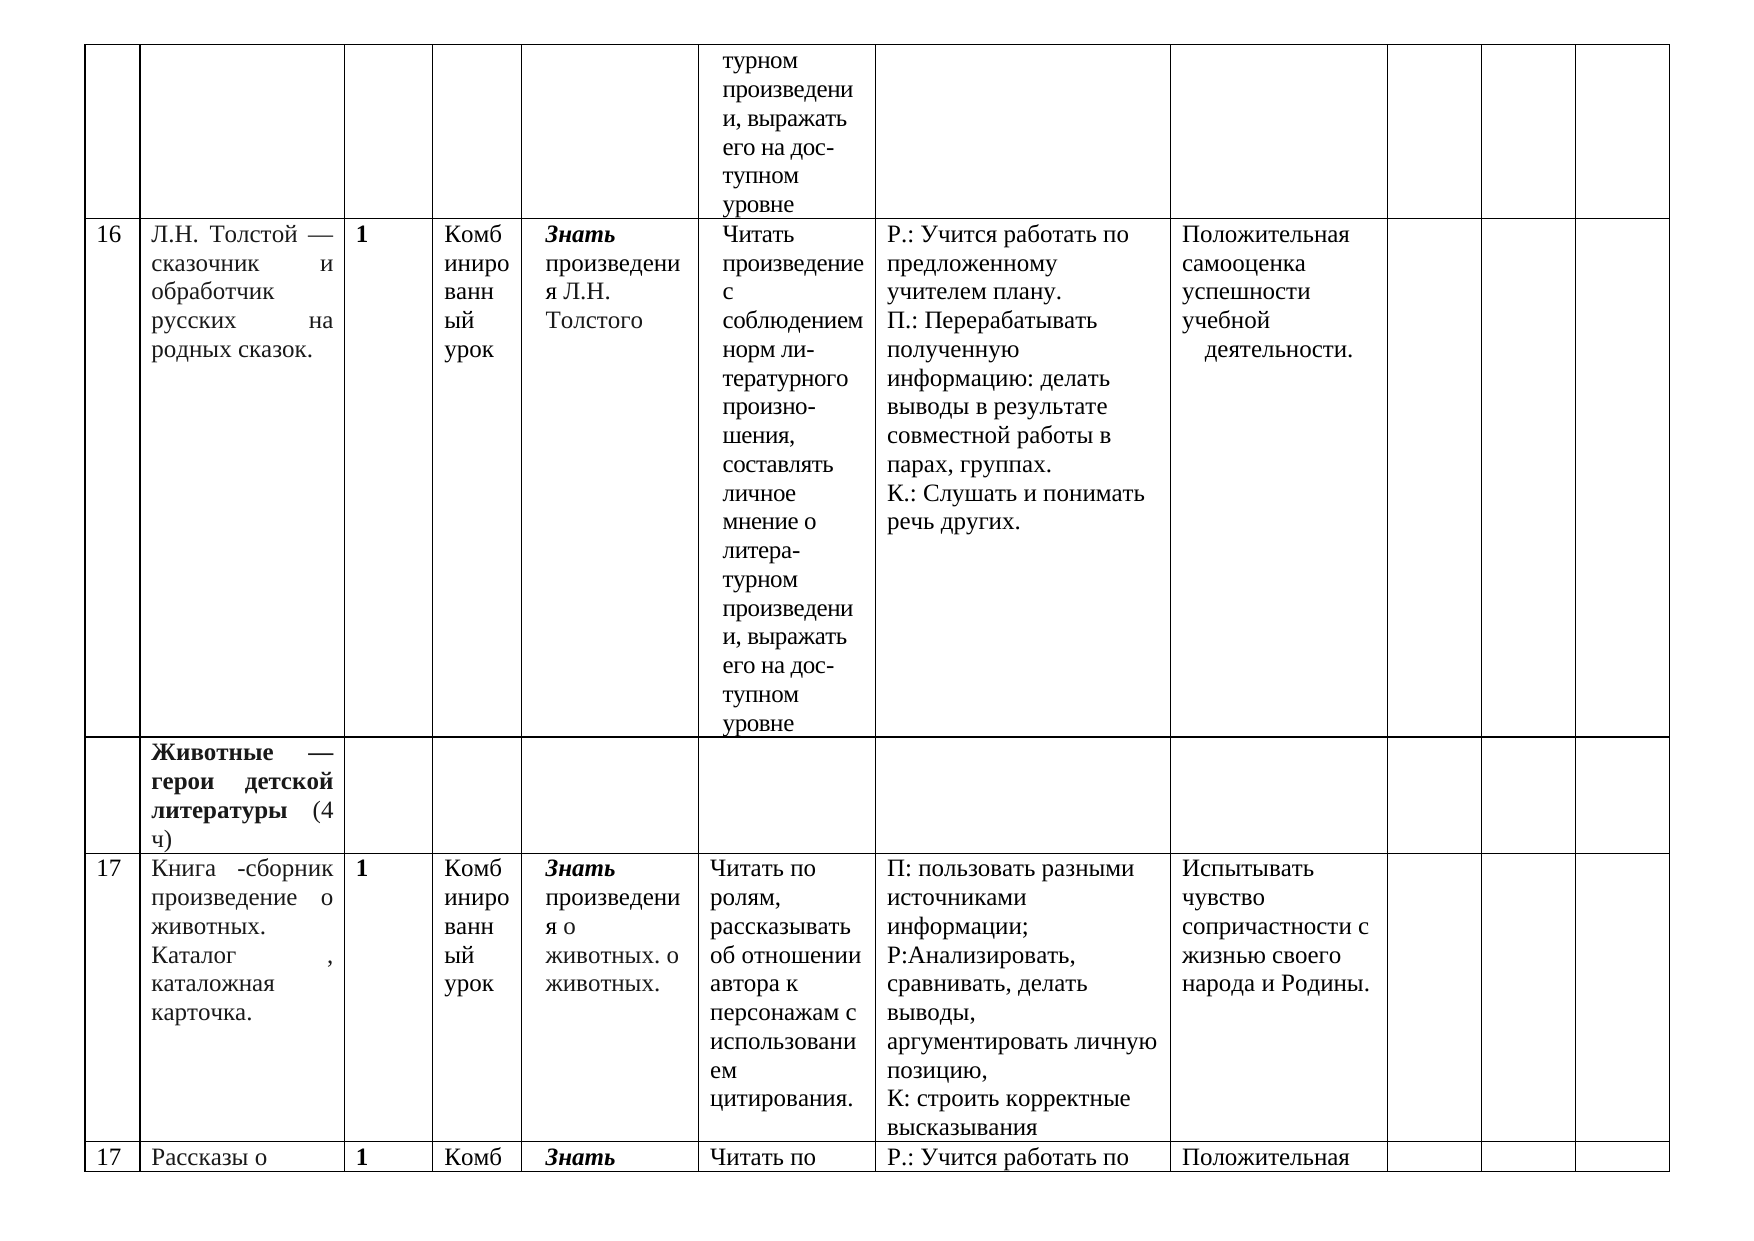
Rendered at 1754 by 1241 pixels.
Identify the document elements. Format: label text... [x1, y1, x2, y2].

table_cell [876, 738, 1170, 852]
table_cell [1576, 1142, 1669, 1171]
table_cell 17 [86, 1142, 139, 1171]
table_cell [699, 854, 875, 1141]
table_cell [433, 1142, 521, 1171]
table_cell [1576, 219, 1669, 736]
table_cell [522, 45, 698, 218]
table_cell [1388, 738, 1481, 852]
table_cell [433, 854, 521, 1141]
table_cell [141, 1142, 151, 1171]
table_cell [1171, 738, 1387, 852]
table_cell Книга -сборник произведение о животных. Каталог , каталожная карточка. [141, 854, 344, 1141]
table_cell 1 [345, 1142, 432, 1171]
table_cell Комбинированный урок [433, 219, 521, 736]
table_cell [699, 45, 875, 218]
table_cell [699, 1142, 875, 1171]
table_cell [433, 738, 521, 852]
table_cell [1576, 45, 1669, 218]
table_cell [1482, 738, 1575, 852]
table_cell 1 [345, 45, 432, 218]
table_cell 15 [86, 45, 139, 218]
table_cell [1482, 45, 1575, 218]
table_cell Знать произведения о животных. о животных. [522, 854, 698, 1141]
table_cell [1388, 45, 1481, 218]
table_cell [1388, 854, 1481, 1141]
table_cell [1171, 1142, 1387, 1171]
table_cell [1482, 1142, 1575, 1171]
table_cell [1482, 219, 1575, 736]
table_cell [86, 738, 139, 852]
table_cell П: пользовать разными источниками информации; Р:Анализировать, сравнивать, делать выводы, аргументировать личную позицию, К: строить корректные высказывания [876, 854, 1170, 1141]
table_cell [522, 738, 698, 852]
table_cell Положительная самооценка успешности учебной деятельности. [1171, 219, 1387, 736]
table_cell Л.Н. Толстой — сказочник и обработчик русских на родных сказок. [141, 219, 344, 736]
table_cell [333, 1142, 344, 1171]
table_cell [876, 1142, 1170, 1171]
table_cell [522, 1142, 698, 1171]
table_cell [1388, 1142, 1481, 1171]
table_cell [1576, 738, 1669, 852]
table_cell Испытывать чувство сопричастности с жизнью своего народа и Родины. [1171, 854, 1387, 1141]
table_cell [1388, 219, 1481, 736]
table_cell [433, 45, 521, 218]
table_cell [876, 45, 1170, 218]
table_cell [1482, 854, 1575, 1141]
table_cell 1 [345, 219, 432, 736]
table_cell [141, 45, 344, 218]
table_cell Знать произведения Л.Н. Толстого [522, 219, 698, 736]
table_cell Животные — герои детской литературы (4 ч) [141, 738, 344, 852]
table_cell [1171, 45, 1387, 218]
table_cell 1 [345, 854, 432, 1141]
table_cell 17 [86, 854, 139, 1141]
table_cell 16 [86, 219, 139, 736]
table_cell [699, 738, 875, 852]
table_cell [345, 738, 432, 852]
table_cell [1576, 854, 1669, 1141]
